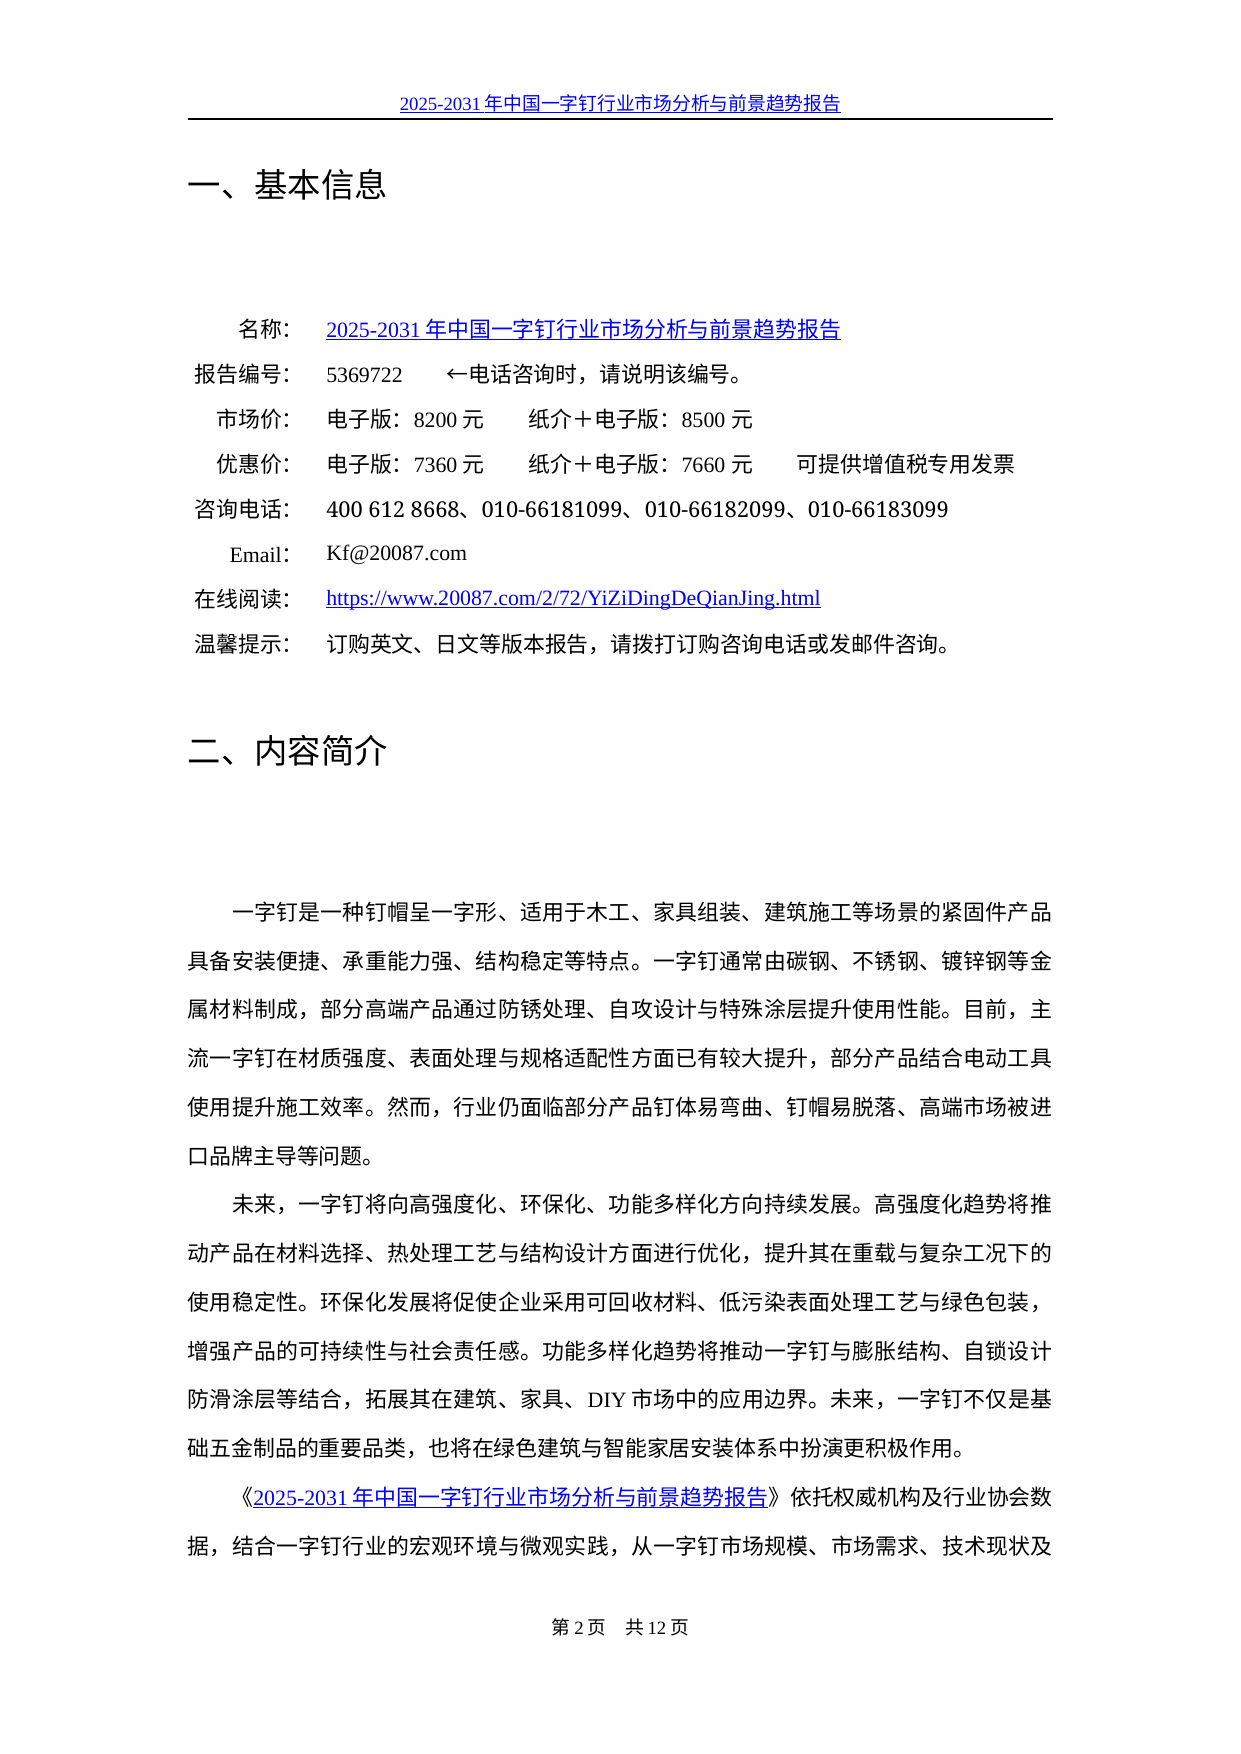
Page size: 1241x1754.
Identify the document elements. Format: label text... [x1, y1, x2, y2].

table_cell 在线阅读： [167, 582, 315, 627]
title 一、基本信息 [187, 150, 1053, 215]
table_cell 电子版：8200 元 纸介＋电子版：8500 元 [315, 402, 1073, 447]
table_cell 订购英文、日文等版本报告，请拨打订购咨询电话或发邮件咨询。 [315, 627, 1073, 672]
table_cell Kf@20087.com [315, 537, 1073, 582]
table_header 名称： [167, 312, 315, 357]
table_cell [315, 582, 1073, 627]
title 二、内容简介 [187, 717, 1053, 782]
table_cell 温馨提示： [167, 627, 315, 672]
table_cell 报告编号： [167, 357, 315, 402]
table_cell 市场价： [167, 402, 315, 447]
table_header 2025-2031年中国一字钉行业市场分析与前景趋势报告 [315, 312, 1073, 357]
table_cell 400 612 8668、010-66181099、010-66182099、010-66183099 [315, 492, 1073, 537]
table_cell 优惠价： [167, 447, 315, 492]
table_cell 5369722 ←电话咨询时，请说明该编号。 [315, 357, 1073, 402]
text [187, 894, 1053, 1561]
table_cell Email： [167, 537, 315, 582]
table_cell 电子版：7360 元 纸介＋电子版：7660 元 可提供增值税专用发票 [315, 447, 1073, 492]
table_cell 咨询电话： [167, 492, 315, 537]
